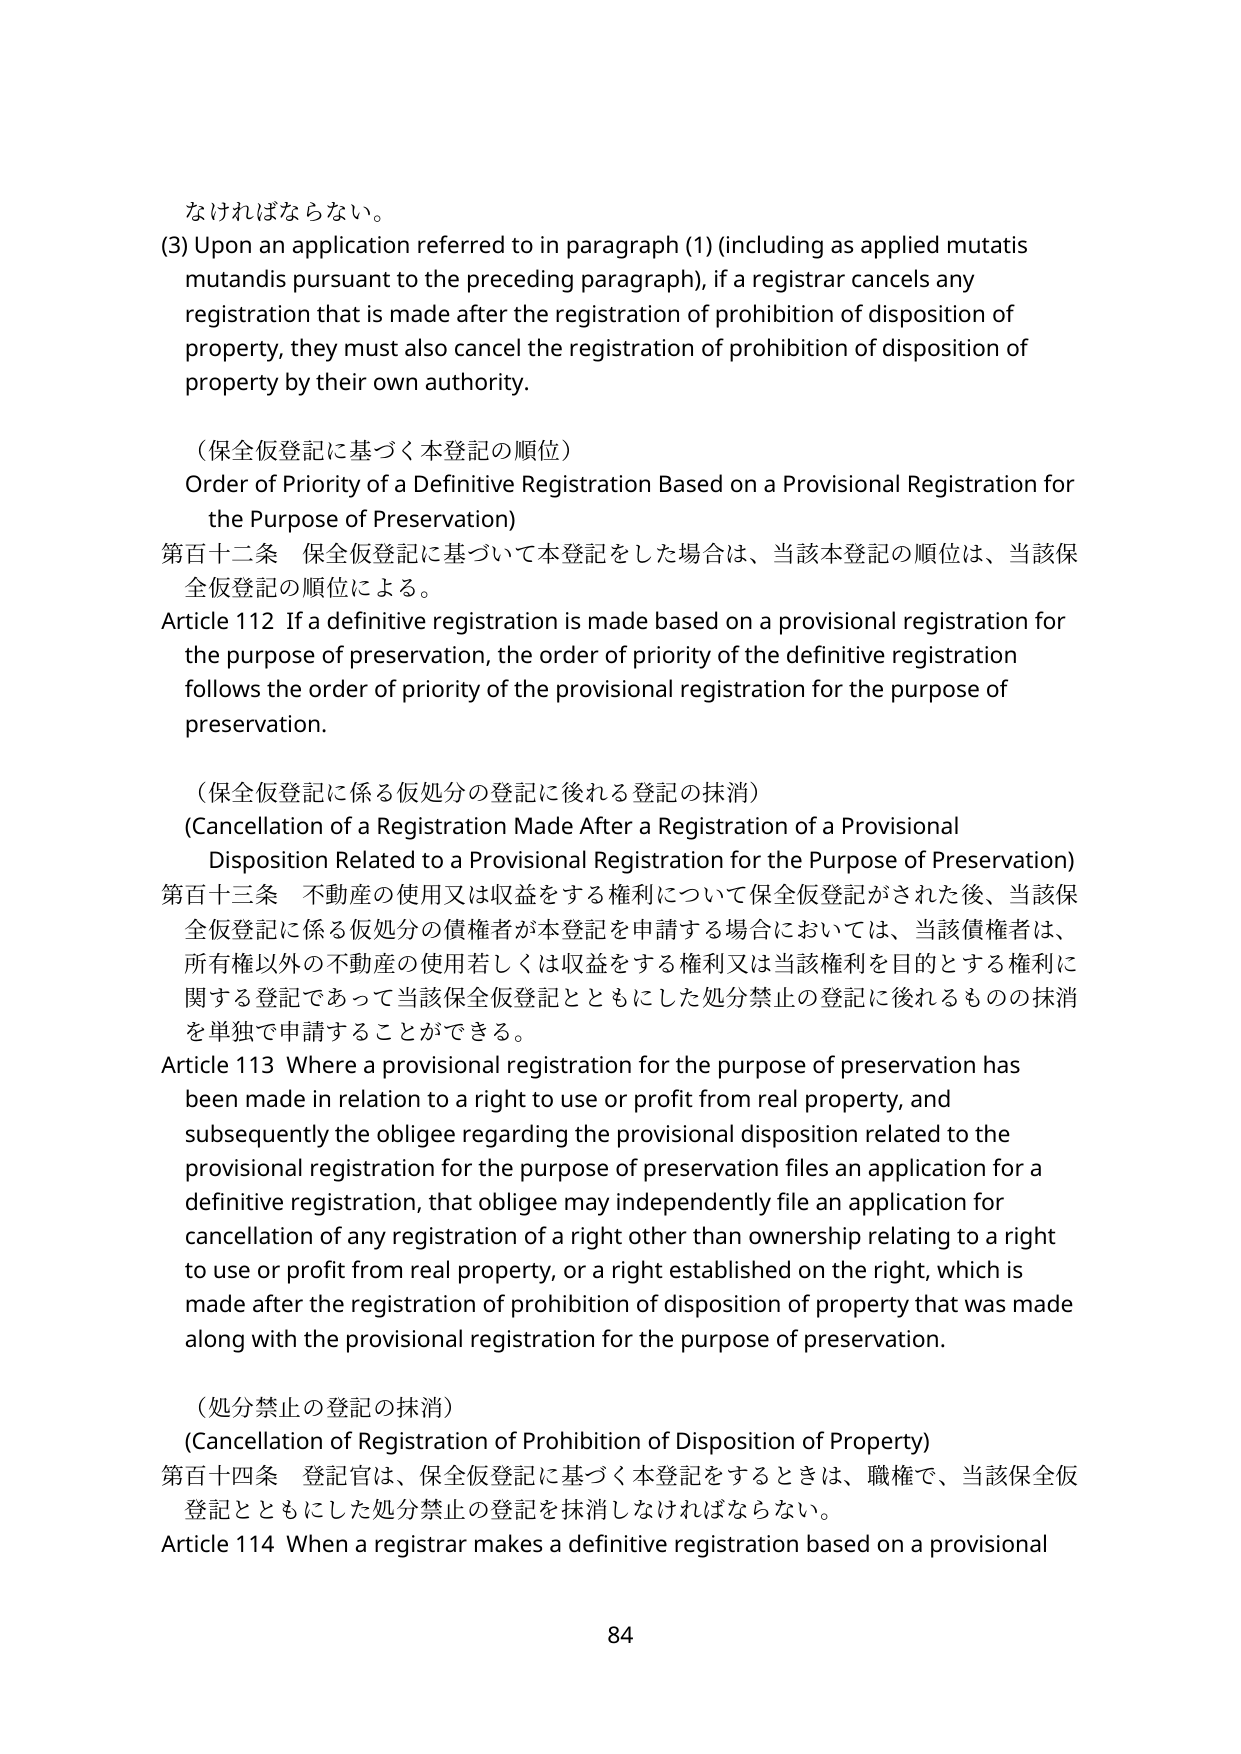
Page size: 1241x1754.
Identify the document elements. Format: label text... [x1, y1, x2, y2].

text (Cancellation of a Registration Made After a Registration of a Provisional Disposition Related to a Provisional Registration for the Purpose of Preservation) [184, 809, 1079, 877]
text （処分禁止の登記の抹消） [184, 1389, 1079, 1424]
text （保全仮登記に係る仮処分の登記に後れる登記の抹消） [184, 774, 1079, 809]
text （保全仮登記に基づく本登記の順位） [184, 433, 1079, 467]
text 第百十三条 不動産の使用又は収益をする権利について保全仮登記がされた後、当該保全仮登記に係る仮処分の債権者が本登記を申請する場合においては、当該債権者は、所有権以外の不動産の使用若しくは収益をする権利又は当該権利を目的とする権利に関する登記であって当該保全仮登記とともにした処分禁止の登記に後れるものの抹消を単独で申請することができる。 [161, 877, 1079, 1048]
text Article 113 Where a provisional registration for the purpose of preservation has been made in relation to a right to use or profit from real property, and subsequently the obligee regarding the provisional disposition related to the provisional registration for the purpose of preservation files an application for a definitive registration, that obligee may independently file an application for cancellation of any registration of a right other than ownership relating to a right to use or profit from real property, or a right established on the right, which is made after the registration of prohibition of disposition of property that was made along with the provisional registration for the purpose of preservation. [161, 1048, 1079, 1355]
text 第百十二条 保全仮登記に基づいて本登記をした場合は、当該本登記の順位は、当該保全仮登記の順位による。 [161, 535, 1079, 604]
text (Cancellation of Registration of Prohibition of Disposition of Property) [184, 1424, 1079, 1458]
text (3) Upon an application referred to in paragraph (1) (including as applied mutatis mutandis pursuant to the preceding paragraph), if a registrar cancels any registration that is made after the registration of prohibition of disposition of property, they must also cancel the registration of prohibition of disposition of property by their own authority. [161, 228, 1079, 399]
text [161, 194, 1079, 228]
text Article 112 If a definitive registration is made based on a provisional registration for the purpose of preservation, the order of priority of the definitive registration follows the order of priority of the provisional registration for the purpose of preservation. [161, 604, 1079, 740]
text 第百十四条 登記官は、保全仮登記に基づく本登記をするときは、職権で、当該保全仮登記とともにした処分禁止の登記を抹消しなければならない。 [161, 1458, 1079, 1526]
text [161, 1526, 1079, 1560]
text Order of Priority of a Definitive Registration Based on a Provisional Registration for the Purpose of Preservation) [184, 467, 1079, 535]
